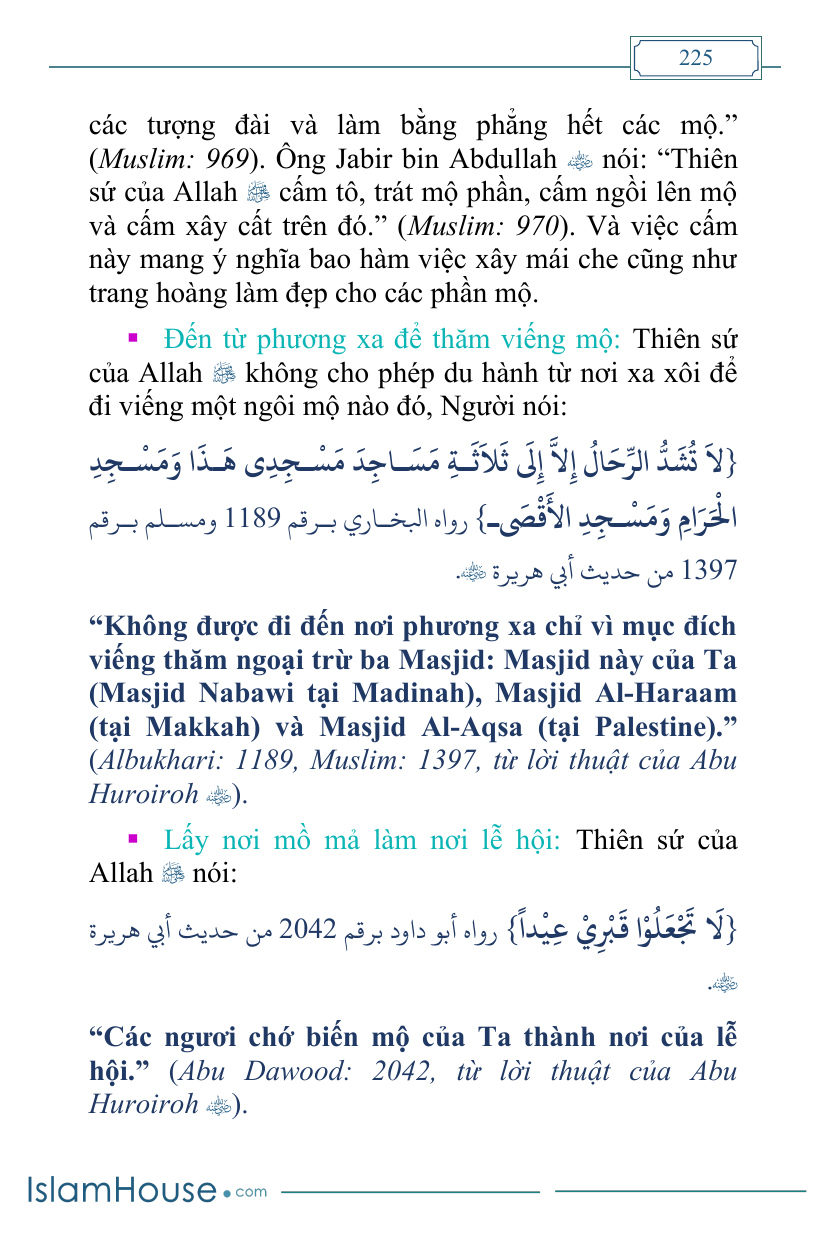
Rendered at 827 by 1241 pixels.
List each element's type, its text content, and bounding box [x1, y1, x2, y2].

text {لَا تَجْعَلُوْا قَبْرِيْ عِيْداً} رواه أبو داود برقم 2042 من حديث أبي هريرة . [89, 902, 738, 1007]
text {لاَ تُشَدُّ الرِّحَالُ إِلاَّ إِلَى ثَلاَثَةِ مَسَاجِدَ مَسْجِدِى هَذَا وَمَسْجِدِ الْحَرَامِ وَمَسْجِدِ الأَقْصَى} رواه البخاري برقم 1189 ومسلم برقم 1397 من حديث أبي هريرة . [89, 434, 738, 596]
text “Không được đi đến nơi phương xa chỉ vì mục đích viếng thăm ngoại trừ ba Masjid: Masjid này của Ta (Masjid Nabawi tại Madinah), Masjid Al-Haraam (tại Makkah) và Masjid Al-Aqsa (tại Palestine).” (Albukhari: 1189, Muslim: 1397, từ lời thuật của Abu Huroiroh ). [89, 608, 738, 809]
text “Các ngươi chớ biến mộ của Ta thành nơi của lễ hội.” (Abu Dawood: 2042, từ lời thuật của Abu Huroiroh ). [89, 1019, 738, 1120]
list Đến từ phương xa để thăm viếng mộ: Thiên sứ của Allah không cho phép du hành từ nơi xa xôi để đi viếng một ngôi mộ nào đó, Người nói: [89, 321, 738, 422]
picture [548, 1170, 807, 1208]
picture [20, 1171, 541, 1209]
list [89, 107, 738, 309]
list Lấy nơi mồ mả làm nơi lễ hội: Thiên sứ của Allah nói: [89, 822, 738, 889]
